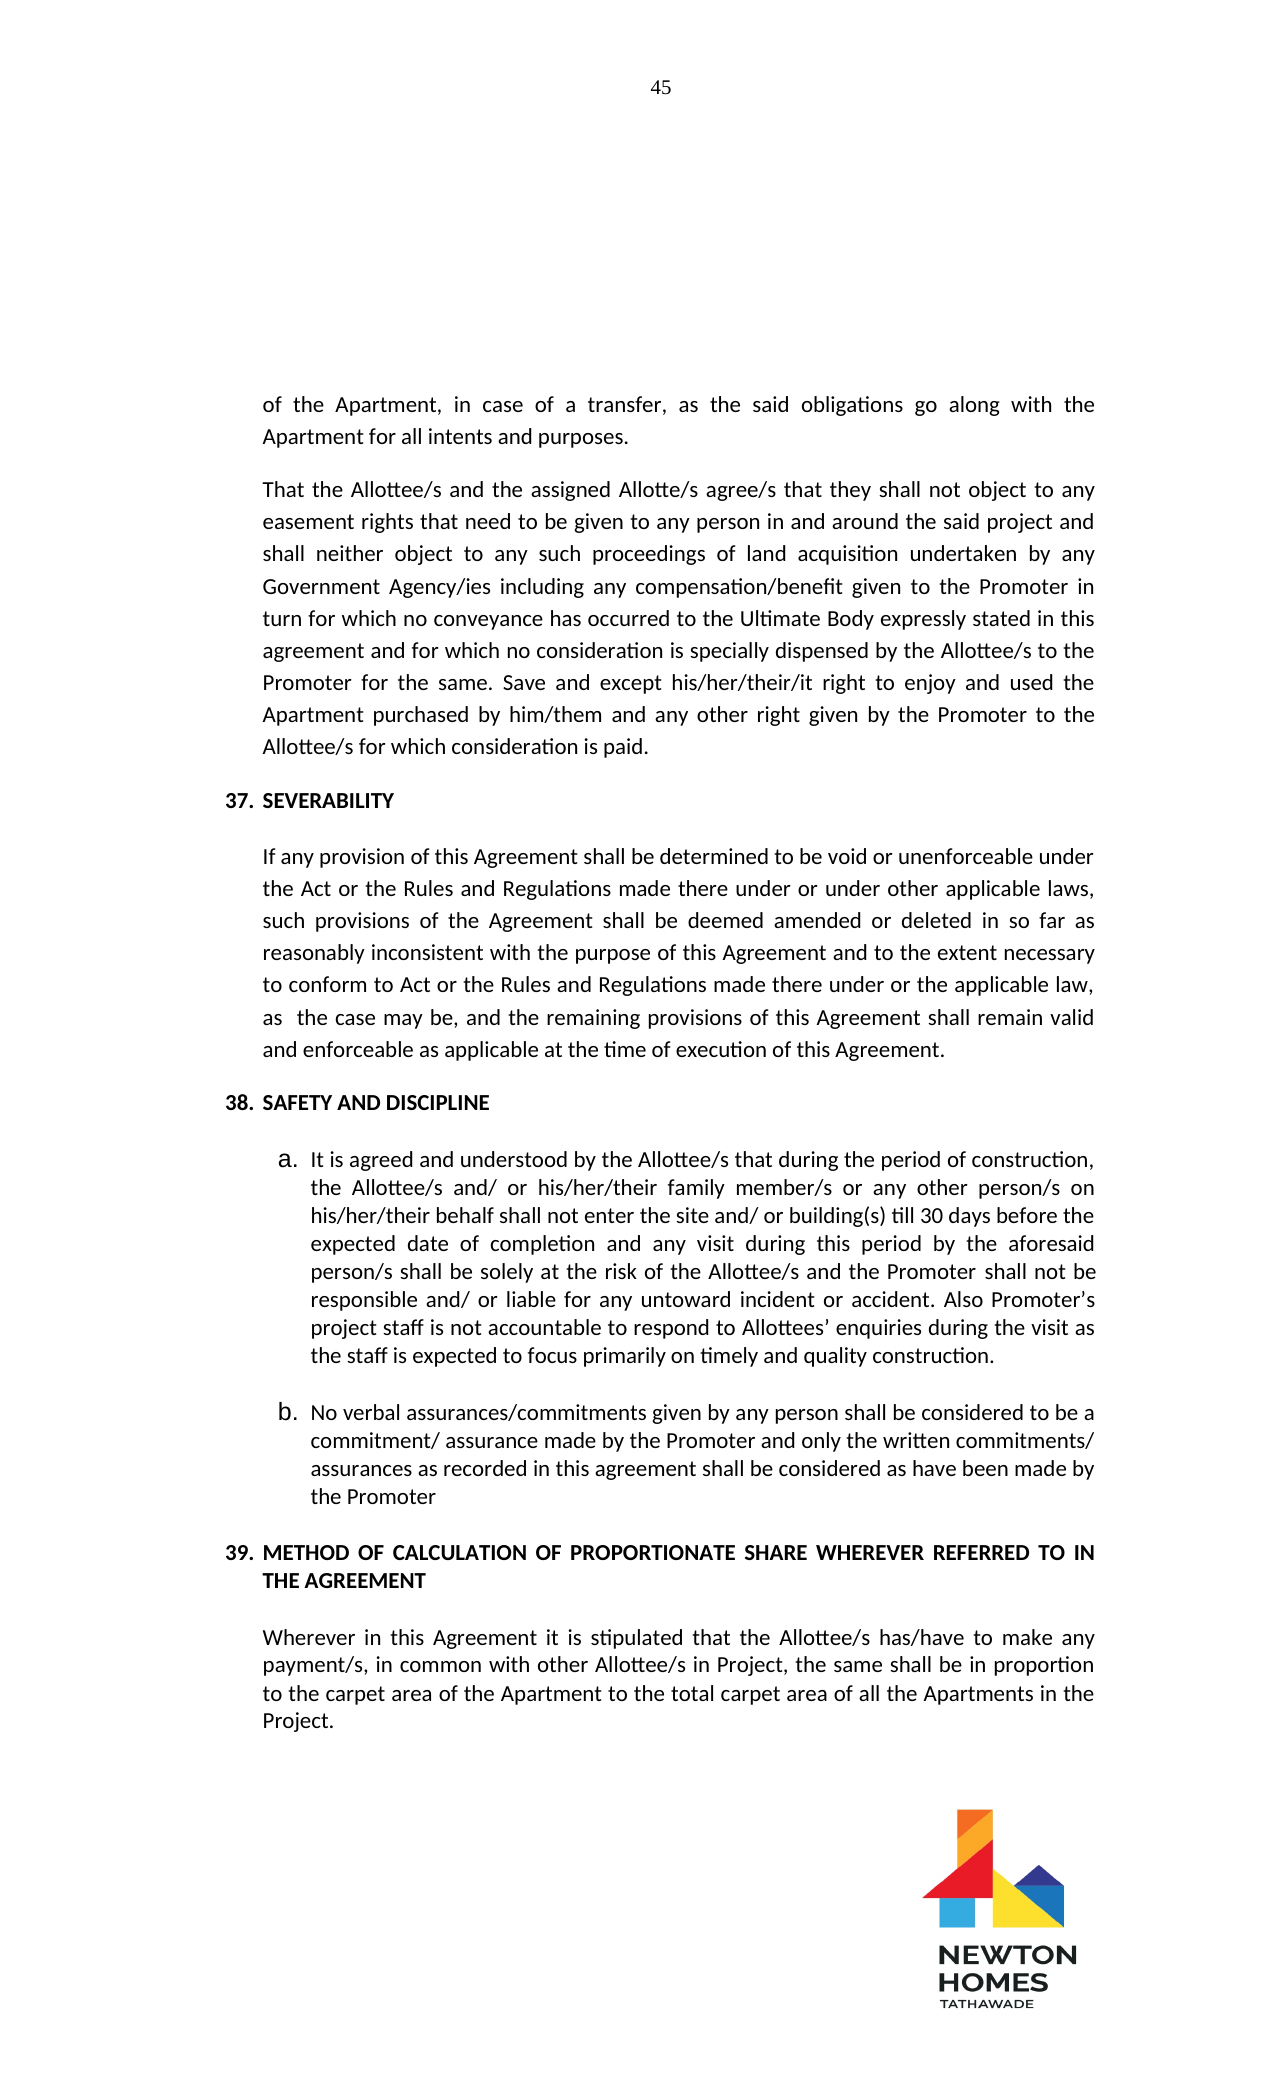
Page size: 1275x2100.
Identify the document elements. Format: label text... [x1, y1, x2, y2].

list It is agreed and understood by the Allottee/s that during the period of construction, the Allottee/s and/ or his/her/their family member/s or any other person/s on his/her/their behalf shall not enter the site and/ or building(s) till 30 days before the expected date of completion and any visit during this period by the aforesaid person/s shall be solely at the risk of the Allottee/s and the Promoter shall not be responsible and/ or liable for any untoward incident or accident. Also Promoter’s project staff is not accountable to respond to Allottees’ enquiries during the visit as the staff is expected to focus primarily on timely and quality construction. [278, 1144, 1096, 1369]
list That the Allottee/s and the assigned Allotte/s agree/s that they shall not object to any easement rights that need to be given to any person in and around the said project and shall neither object to any such proceedings of land acquisition undertaken by any Government Agency/ies including any compensation/benefit given to the Promoter in turn for which no conveyance has occurred to the Ultimate Body expressly stated in this agreement and for which no consideration is specially dispensed by the Allottee/s to the Promoter for the same. Save and except his/her/their/it right to enjoy and used the Apartment purchased by him/them and any other right given by the Promoter to the Allottee/s for which consideration is paid. [262, 475, 1096, 761]
picture [901, 1795, 1097, 2025]
list If any provision of this Agreement shall be determined to be void or unenforceable under the Act or the Rules and Regulations made there under or under other applicable laws, such provisions of the Agreement shall be deemed amended or deleted in so far as reasonably inconsistent with the purpose of this Agreement and to the extent necessary to conform to Act or the Rules and Regulations made there under or the applicable law, as the case may be, and the remaining provisions of this Agreement shall remain valid and enforceable as applicable at the time of execution of this Agreement. [262, 842, 1096, 1063]
list No verbal assurances/commitments given by any person shall be considered to be a commitment/ assurance made by the Promoter and only the written commitments/ assurances as recorded in this agreement shall be considered as have been made by the Promoter [278, 1397, 1096, 1511]
list METHOD OF CALCULATION OF PROPORTIONATE SHARE WHEREVER REFERRED TO IN THE AGREEMENT [225, 1538, 1096, 1594]
text Wherever in this Agreement it is stipulated that the Allottee/s has/have to make any payment/s, in common with other Allottee/s in Project, the same shall be in proportion to the carpet area of the Apartment to the total carpet area of all the Apartments in the Project. [262, 1623, 1096, 1735]
list SAFETY AND DISCIPLINE [225, 1088, 1096, 1116]
list SEVERABILITY [225, 786, 1096, 814]
